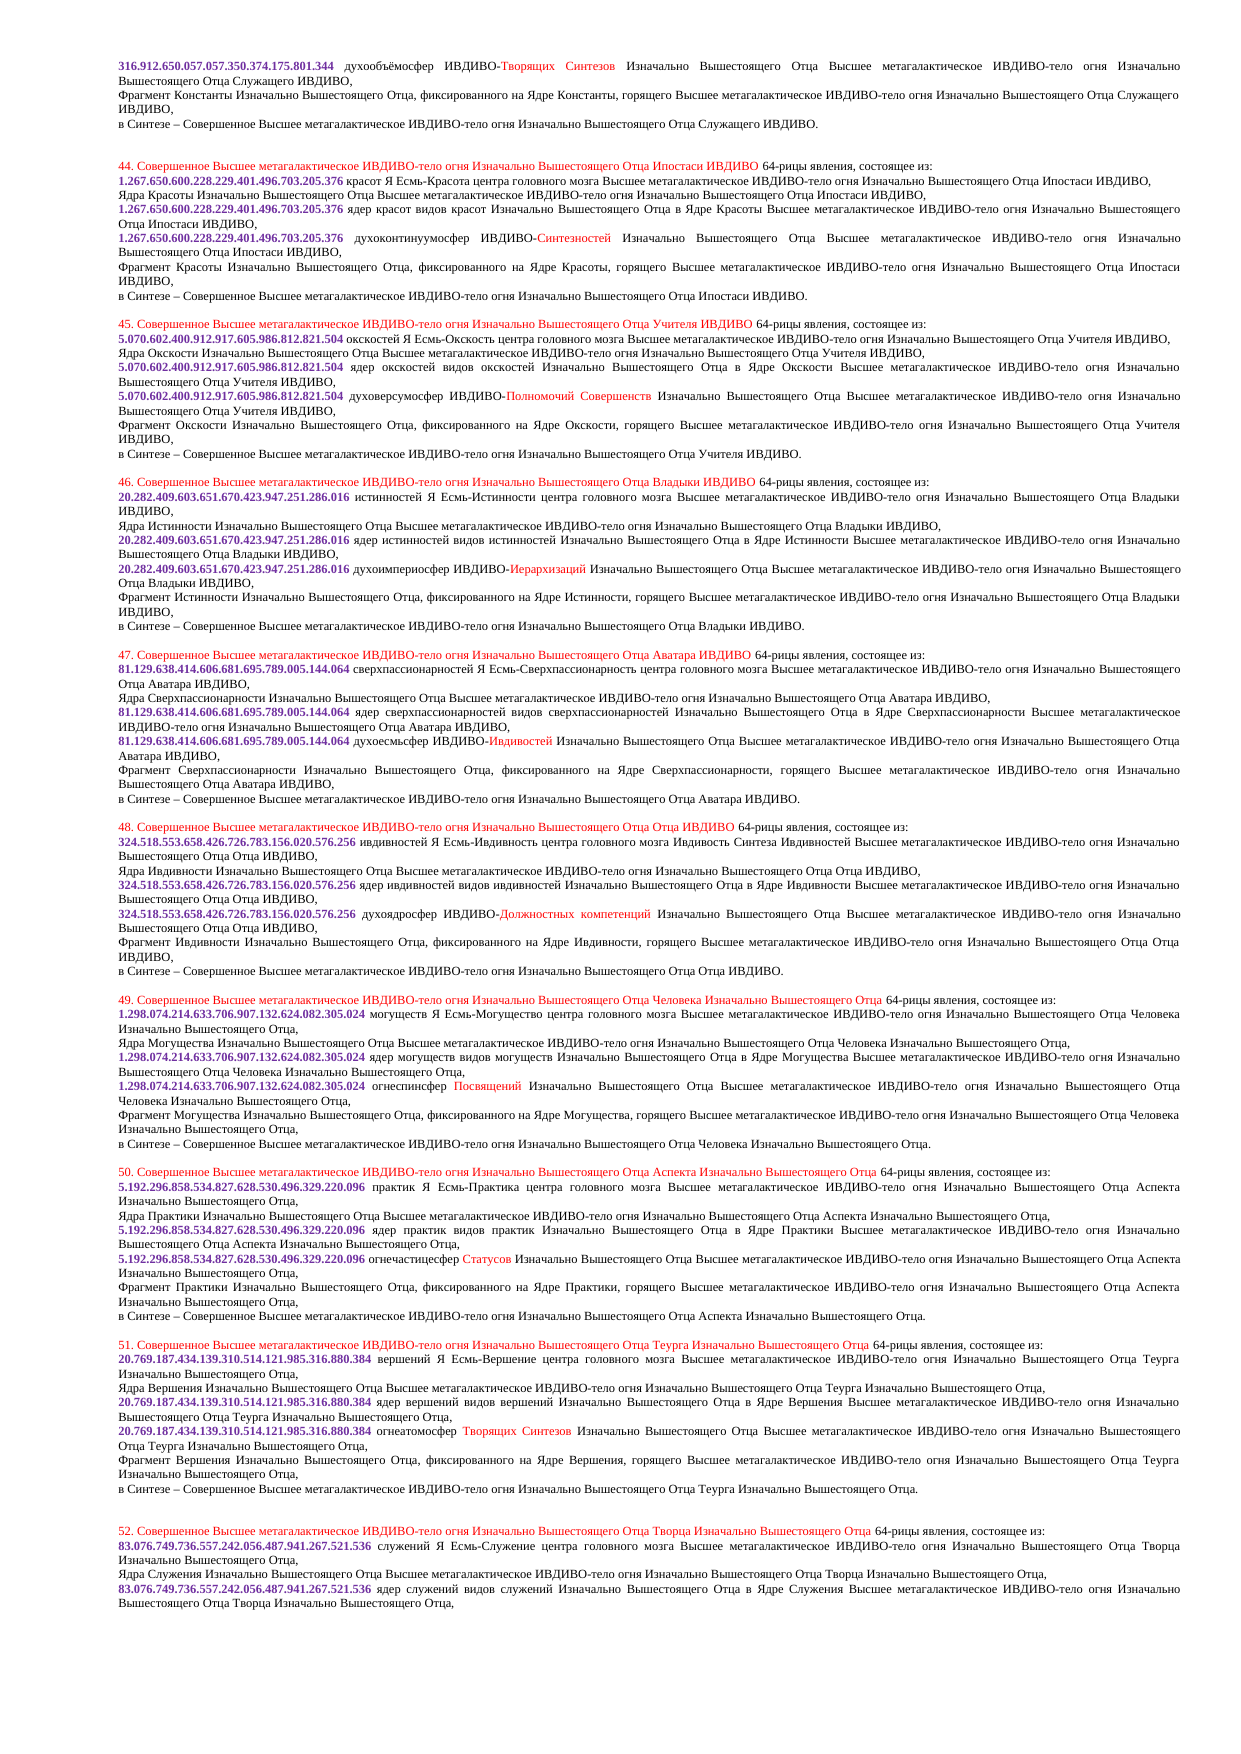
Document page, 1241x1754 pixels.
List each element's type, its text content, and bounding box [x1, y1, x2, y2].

text Ядра Могущества Изначально Вышестоящего Отца Высшее метагалактическое ИВДИВО-тело огня Изначально Вышестоящего Отца Человека Изначально Вышестоящего Отца, [118, 1036, 1181, 1050]
text 52. Совершенное Высшее метагалактическое ИВДИВО-тело огня Изначально Вышестоящего Отца Творца Изначально Вышестоящего Отца 64-рицы явления, состоящее из: [118, 1524, 1181, 1538]
text 1.267.650.600.228.229.401.496.703.205.376 духоконтинуумосфер ИВДИВО-Синтезностей Изначально Вышестоящего Отца Высшее метагалактическое ИВДИВО-тело огня Изначально Вышестоящего Отца Ипостаси ИВДИВО, [118, 231, 1181, 259]
text Ядра Истинности Изначально Вышестоящего Отца Высшее метагалактическое ИВДИВО-тело огня Изначально Вышестоящего Отца Владыки ИВДИВО, [118, 518, 1181, 533]
text в Синтезе – Совершенное Высшее метагалактическое ИВДИВО-тело огня Изначально Вышестоящего Отца Человека Изначально Вышестоящего Отца. [118, 1136, 1181, 1151]
text Фрагмент Истинности Изначально Вышестоящего Отца, фиксированного на Ядре Истинности, горящего Высшее метагалактическое ИВДИВО-тело огня Изначально Вышестоящего Отца Владыки ИВДИВО, [118, 590, 1181, 619]
text 5.070.602.400.912.917.605.986.812.821.504 духоверсумосфер ИВДИВО-Полномочий Совершенств Изначально Вышестоящего Отца Высшее метагалактическое ИВДИВО-тело огня Изначально Вышестоящего Отца Учителя ИВДИВО, [118, 389, 1181, 418]
text 83.076.749.736.557.242.056.487.941.267.521.536 служений Я Есмь-Служение центра головного мозга Высшее метагалактическое ИВДИВО-тело огня Изначально Вышестоящего Отца Творца Изначально Вышестоящего Отца, [118, 1538, 1181, 1567]
text 45. Совершенное Высшее метагалактическое ИВДИВО-тело огня Изначально Вышестоящего Отца Учителя ИВДИВО 64-рицы явления, состоящее из: [118, 317, 1181, 331]
text в Синтезе – Совершенное Высшее метагалактическое ИВДИВО-тело огня Изначально Вышестоящего Отца Аватара ИВДИВО. [118, 791, 1181, 806]
text 44. Совершенное Высшее метагалактическое ИВДИВО-тело огня Изначально Вышестоящего Отца Ипостаси ИВДИВО 64-рицы явления, состоящее из: [118, 159, 1181, 173]
text Ядра Ивдивности Изначально Вышестоящего Отца Высшее метагалактическое ИВДИВО-тело огня Изначально Вышестоящего Отца Отца ИВДИВО, [118, 863, 1181, 878]
text 50. Совершенное Высшее метагалактическое ИВДИВО-тело огня Изначально Вышестоящего Отца Аспекта Изначально Вышестоящего Отца 64-рицы явления, состоящее из: [118, 1165, 1181, 1179]
text в Синтезе – Совершенное Высшее метагалактическое ИВДИВО-тело огня Изначально Вышестоящего Отца Учителя ИВДИВО. [118, 446, 1181, 461]
text 48. Совершенное Высшее метагалактическое ИВДИВО-тело огня Изначально Вышестоящего Отца Отца ИВДИВО 64-рицы явления, состоящее из: [118, 820, 1181, 834]
text Фрагмент Могущества Изначально Вышестоящего Отца, фиксированного на Ядре Могущества, горящего Высшее метагалактическое ИВДИВО-тело огня Изначально Вышестоящего Отца Человека Изначально Вышестоящего Отца, [118, 1108, 1181, 1136]
text 81.129.638.414.606.681.695.789.005.144.064 ядер сверхпассионарностей видов сверхпассионарностей Изначально Вышестоящего Отца в Ядре Сверхпассионарности Высшее метагалактическое ИВДИВО-тело огня Изначально Вышестоящего Отца Аватара ИВДИВО, [118, 705, 1181, 734]
text 324.518.553.658.426.726.783.156.020.576.256 духоядросфер ИВДИВО-Должностных компетенций Изначально Вышестоящего Отца Высшее метагалактическое ИВДИВО-тело огня Изначально Вышестоящего Отца Отца ИВДИВО, [118, 906, 1181, 935]
text 20.769.187.434.139.310.514.121.985.316.880.384 вершений Я Есмь-Вершение центра головного мозга Высшее метагалактическое ИВДИВО-тело огня Изначально Вышестоящего Отца Теурга Изначально Вышестоящего Отца, [118, 1352, 1181, 1381]
text Ядра Красоты Изначально Вышестоящего Отца Высшее метагалактическое ИВДИВО-тело огня Изначально Вышестоящего Отца Ипостаси ИВДИВО, [118, 188, 1181, 202]
text в Синтезе – Совершенное Высшее метагалактическое ИВДИВО-тело огня Изначально Вышестоящего Отца Отца ИВДИВО. [118, 964, 1181, 978]
text 20.769.187.434.139.310.514.121.985.316.880.384 ядер вершений видов вершений Изначально Вышестоящего Отца в Ядре Вершения Высшее метагалактическое ИВДИВО-тело огня Изначально Вышестоящего Отца Теурга Изначально Вышестоящего Отца, [118, 1395, 1181, 1424]
text Фрагмент Сверхпассионарности Изначально Вышестоящего Отца, фиксированного на Ядре Сверхпассионарности, горящего Высшее метагалактическое ИВДИВО-тело огня Изначально Вышестоящего Отца Аватара ИВДИВО, [118, 763, 1181, 791]
text Фрагмент Окскости Изначально Вышестоящего Отца, фиксированного на Ядре Окскости, горящего Высшее метагалактическое ИВДИВО-тело огня Изначально Вышестоящего Отца Учителя ИВДИВО, [118, 418, 1181, 446]
text 20.282.409.603.651.670.423.947.251.286.016 истинностей Я Есмь-Истинности центра головного мозга Высшее метагалактическое ИВДИВО-тело огня Изначально Вышестоящего Отца Владыки ИВДИВО, [118, 489, 1181, 518]
text 5.192.296.858.534.827.628.530.496.329.220.096 огнечастицесфер Статусов Изначально Вышестоящего Отца Высшее метагалактическое ИВДИВО-тело огня Изначально Вышестоящего Отца Аспекта Изначально Вышестоящего Отца, [118, 1251, 1181, 1280]
text в Синтезе – Совершенное Высшее метагалактическое ИВДИВО-тело огня Изначально Вышестоящего Отца Владыки ИВДИВО. [118, 619, 1181, 633]
text Фрагмент Ивдивности Изначально Вышестоящего Отца, фиксированного на Ядре Ивдивности, горящего Высшее метагалактическое ИВДИВО-тело огня Изначально Вышестоящего Отца Отца ИВДИВО, [118, 935, 1181, 964]
text Ядра Сверхпассионарности Изначально Вышестоящего Отца Высшее метагалактическое ИВДИВО-тело огня Изначально Вышестоящего Отца Аватара ИВДИВО, [118, 691, 1181, 705]
text 47. Совершенное Высшее метагалактическое ИВДИВО-тело огня Изначально Вышестоящего Отца Аватара ИВДИВО 64-рицы явления, состоящее из: [118, 648, 1181, 662]
text Фрагмент Константы Изначально Вышестоящего Отца, фиксированного на Ядре Константы, горящего Высшее метагалактическое ИВДИВО-тело огня Изначально Вышестоящего Отца Служащего ИВДИВО, [118, 88, 1181, 117]
text 1.298.074.214.633.706.907.132.624.082.305.024 ядер могуществ видов могуществ Изначально Вышестоящего Отца в Ядре Могущества Высшее метагалактическое ИВДИВО-тело огня Изначально Вышестоящего Отца Человека Изначально Вышестоящего Отца, [118, 1050, 1181, 1079]
text Ядра Вершения Изначально Вышестоящего Отца Высшее метагалактическое ИВДИВО-тело огня Изначально Вышестоящего Отца Теурга Изначально Вышестоящего Отца, [118, 1381, 1181, 1395]
text в Синтезе – Совершенное Высшее метагалактическое ИВДИВО-тело огня Изначально Вышестоящего Отца Аспекта Изначально Вышестоящего Отца. [118, 1309, 1181, 1323]
text Фрагмент Вершения Изначально Вышестоящего Отца, фиксированного на Ядре Вершения, горящего Высшее метагалактическое ИВДИВО-тело огня Изначально Вышестоящего Отца Теурга Изначально Вышестоящего Отца, [118, 1453, 1181, 1481]
text Фрагмент Красоты Изначально Вышестоящего Отца, фиксированного на Ядре Красоты, горящего Высшее метагалактическое ИВДИВО-тело огня Изначально Вышестоящего Отца Ипостаси ИВДИВО, [118, 259, 1181, 288]
text в Синтезе – Совершенное Высшее метагалактическое ИВДИВО-тело огня Изначально Вышестоящего Отца Теурга Изначально Вышестоящего Отца. [118, 1481, 1181, 1496]
text 20.769.187.434.139.310.514.121.985.316.880.384 огнеатомосфер Творящих Синтезов Изначально Вышестоящего Отца Высшее метагалактическое ИВДИВО-тело огня Изначально Вышестоящего Отца Теурга Изначально Вышестоящего Отца, [118, 1424, 1181, 1453]
text 81.129.638.414.606.681.695.789.005.144.064 сверхпассионарностей Я Есмь-Сверхпассионарность центра головного мозга Высшее метагалактическое ИВДИВО-тело огня Изначально Вышестоящего Отца Аватара ИВДИВО, [118, 662, 1181, 691]
text 46. Совершенное Высшее метагалактическое ИВДИВО-тело огня Изначально Вышестоящего Отца Владыки ИВДИВО 64-рицы явления, состоящее из: [118, 475, 1181, 489]
text 1.267.650.600.228.229.401.496.703.205.376 красот Я Есмь-Красота центра головного мозга Высшее метагалактическое ИВДИВО-тело огня Изначально Вышестоящего Отца Ипостаси ИВДИВО, [118, 173, 1181, 188]
text 324.518.553.658.426.726.783.156.020.576.256 ивдивностей Я Есмь-Ивдивность центра головного мозга Ивдивость Синтеза Ивдивностей Высшее метагалактическое ИВДИВО-тело огня Изначально Вышестоящего Отца Отца ИВДИВО, [118, 834, 1181, 863]
text 20.282.409.603.651.670.423.947.251.286.016 ядер истинностей видов истинностей Изначально Вышестоящего Отца в Ядре Истинности Высшее метагалактическое ИВДИВО-тело огня Изначально Вышестоящего Отца Владыки ИВДИВО, [118, 533, 1181, 561]
text 1.298.074.214.633.706.907.132.624.082.305.024 могуществ Я Есмь-Могущество центра головного мозга Высшее метагалактическое ИВДИВО-тело огня Изначально Вышестоящего Отца Человека Изначально Вышестоящего Отца, [118, 1007, 1181, 1036]
text 5.192.296.858.534.827.628.530.496.329.220.096 ядер практик видов практик Изначально Вышестоящего Отца в Ядре Практики Высшее метагалактическое ИВДИВО-тело огня Изначально Вышестоящего Отца Аспекта Изначально Вышестоящего Отца, [118, 1223, 1181, 1251]
text 324.518.553.658.426.726.783.156.020.576.256 ядер ивдивностей видов ивдивностей Изначально Вышестоящего Отца в Ядре Ивдивности Высшее метагалактическое ИВДИВО-тело огня Изначально Вышестоящего Отца Отца ИВДИВО, [118, 878, 1181, 906]
text Ядра Служения Изначально Вышестоящего Отца Высшее метагалактическое ИВДИВО-тело огня Изначально Вышестоящего Отца Творца Изначально Вышестоящего Отца, [118, 1567, 1181, 1581]
text 5.070.602.400.912.917.605.986.812.821.504 окскостей Я Есмь-Окскость центра головного мозга Высшее метагалактическое ИВДИВО-тело огня Изначально Вышестоящего Отца Учителя ИВДИВО, [118, 331, 1181, 346]
text 1.267.650.600.228.229.401.496.703.205.376 ядер красот видов красот Изначально Вышестоящего Отца в Ядре Красоты Высшее метагалактическое ИВДИВО-тело огня Изначально Вышестоящего Отца Ипостаси ИВДИВО, [118, 202, 1181, 231]
text 1.298.074.214.633.706.907.132.624.082.305.024 огнеспинсфер Посвящений Изначально Вышестоящего Отца Высшее метагалактическое ИВДИВО-тело огня Изначально Вышестоящего Отца Человека Изначально Вышестоящего Отца, [118, 1079, 1181, 1108]
text 5.070.602.400.912.917.605.986.812.821.504 ядер окскостей видов окскостей Изначально Вышестоящего Отца в Ядре Окскости Высшее метагалактическое ИВДИВО-тело огня Изначально Вышестоящего Отца Учителя ИВДИВО, [118, 360, 1181, 389]
text 316.912.650.057.057.350.374.175.801.344 духообъёмосфер ИВДИВО-Творящих Синтезов Изначально Вышестоящего Отца Высшее метагалактическое ИВДИВО-тело огня Изначально Вышестоящего Отца Служащего ИВДИВО, [118, 59, 1181, 88]
text 49. Совершенное Высшее метагалактическое ИВДИВО-тело огня Изначально Вышестоящего Отца Человека Изначально Вышестоящего Отца 64-рицы явления, состоящее из: [118, 993, 1181, 1007]
text 81.129.638.414.606.681.695.789.005.144.064 духоесмьсфер ИВДИВО-Ивдивостей Изначально Вышестоящего Отца Высшее метагалактическое ИВДИВО-тело огня Изначально Вышестоящего Отца Аватара ИВДИВО, [118, 734, 1181, 763]
text Фрагмент Практики Изначально Вышестоящего Отца, фиксированного на Ядре Практики, горящего Высшее метагалактическое ИВДИВО-тело огня Изначально Вышестоящего Отца Аспекта Изначально Вышестоящего Отца, [118, 1280, 1181, 1309]
text 5.192.296.858.534.827.628.530.496.329.220.096 практик Я Есмь-Практика центра головного мозга Высшее метагалактическое ИВДИВО-тело огня Изначально Вышестоящего Отца Аспекта Изначально Вышестоящего Отца, [118, 1179, 1181, 1208]
text 83.076.749.736.557.242.056.487.941.267.521.536 ядер служений видов служений Изначально Вышестоящего Отца в Ядре Служения Высшее метагалактическое ИВДИВО-тело огня Изначально Вышестоящего Отца Творца Изначально Вышестоящего Отца, [118, 1581, 1181, 1610]
text 51. Совершенное Высшее метагалактическое ИВДИВО-тело огня Изначально Вышестоящего Отца Теурга Изначально Вышестоящего Отца 64-рицы явления, состоящее из: [118, 1338, 1181, 1352]
text Ядра Окскости Изначально Вышестоящего Отца Высшее метагалактическое ИВДИВО-тело огня Изначально Вышестоящего Отца Учителя ИВДИВО, [118, 346, 1181, 360]
text Ядра Практики Изначально Вышестоящего Отца Высшее метагалактическое ИВДИВО-тело огня Изначально Вышестоящего Отца Аспекта Изначально Вышестоящего Отца, [118, 1208, 1181, 1223]
text 20.282.409.603.651.670.423.947.251.286.016 духоимпериосфер ИВДИВО-Иерархизаций Изначально Вышестоящего Отца Высшее метагалактическое ИВДИВО-тело огня Изначально Вышестоящего Отца Владыки ИВДИВО, [118, 561, 1181, 590]
text в Синтезе – Совершенное Высшее метагалактическое ИВДИВО-тело огня Изначально Вышестоящего Отца Ипостаси ИВДИВО. [118, 288, 1181, 303]
text в Синтезе – Совершенное Высшее метагалактическое ИВДИВО-тело огня Изначально Вышестоящего Отца Служащего ИВДИВО. [118, 117, 1181, 131]
